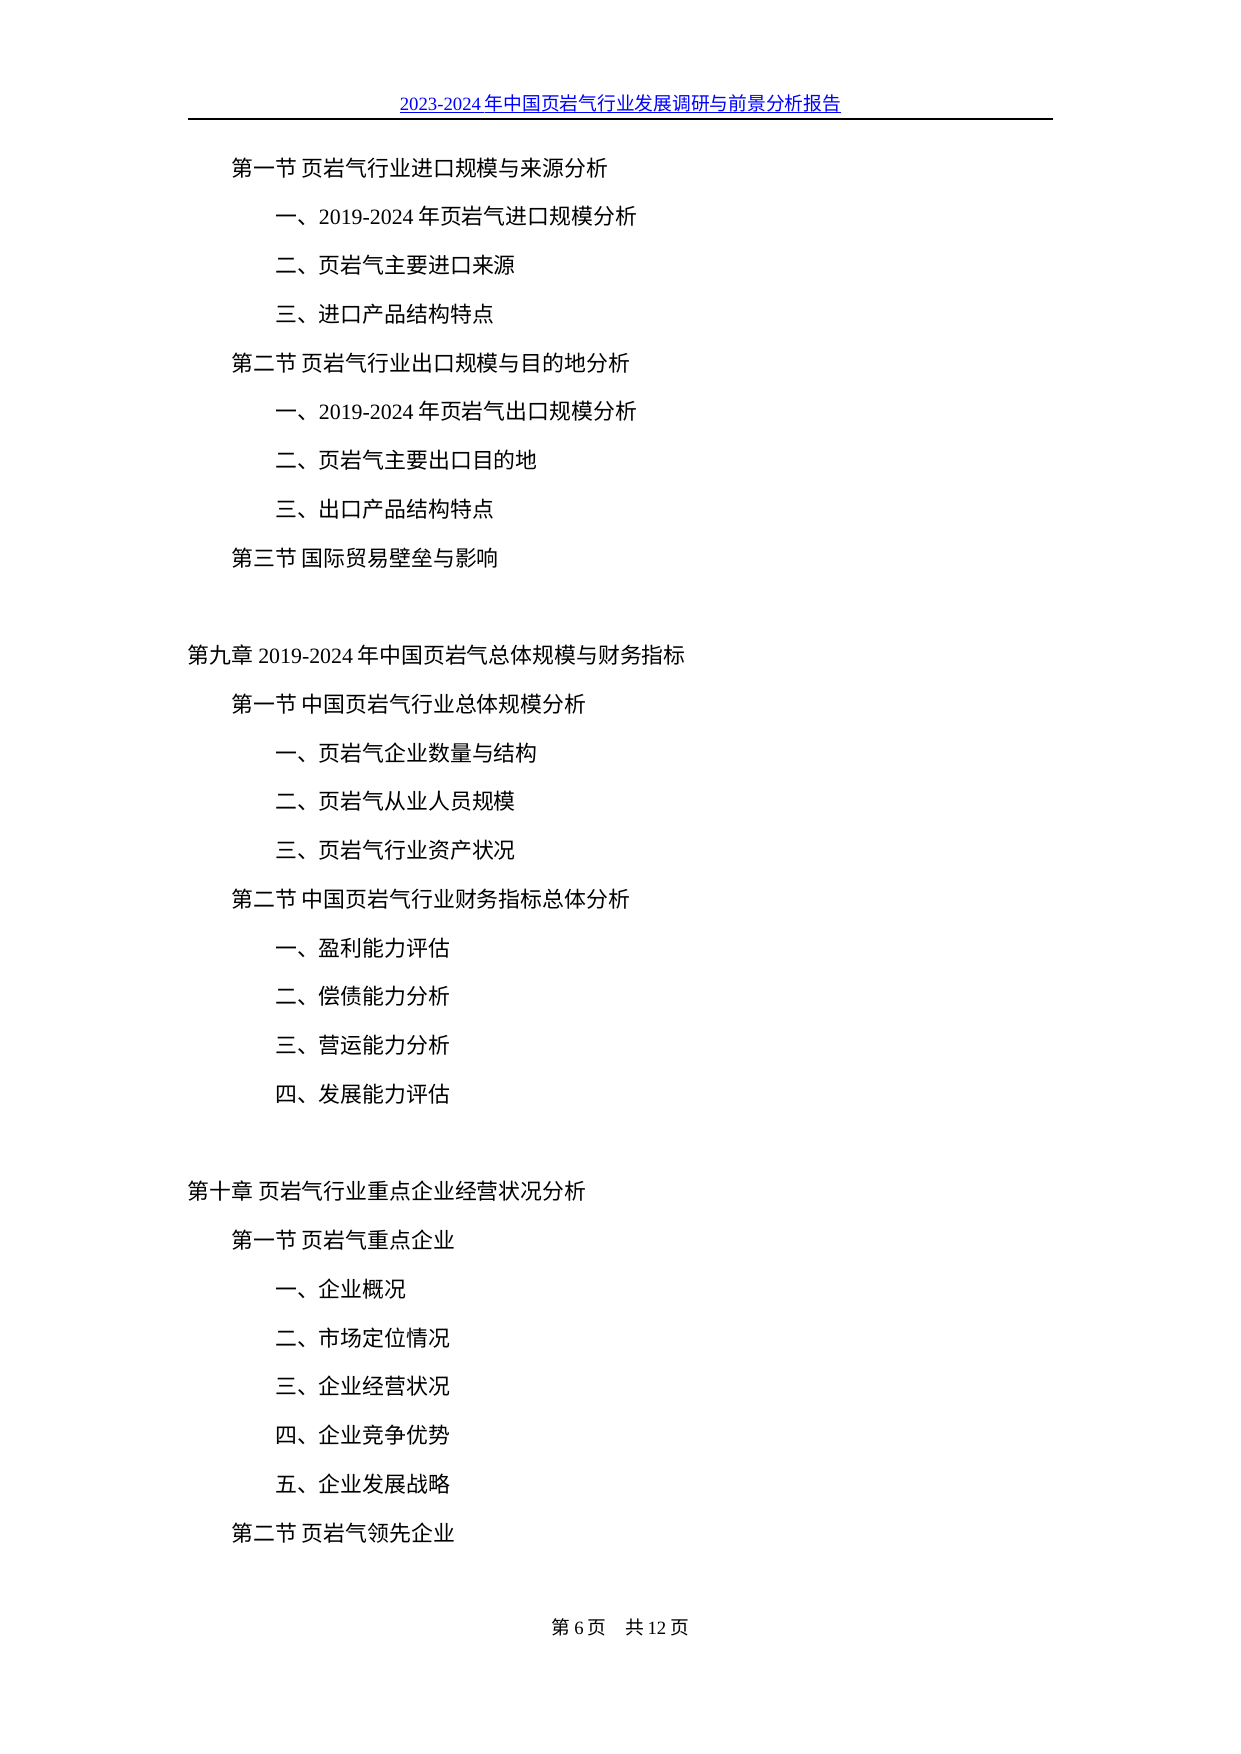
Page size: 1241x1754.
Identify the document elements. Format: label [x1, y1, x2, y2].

text [187, 150, 1053, 1548]
